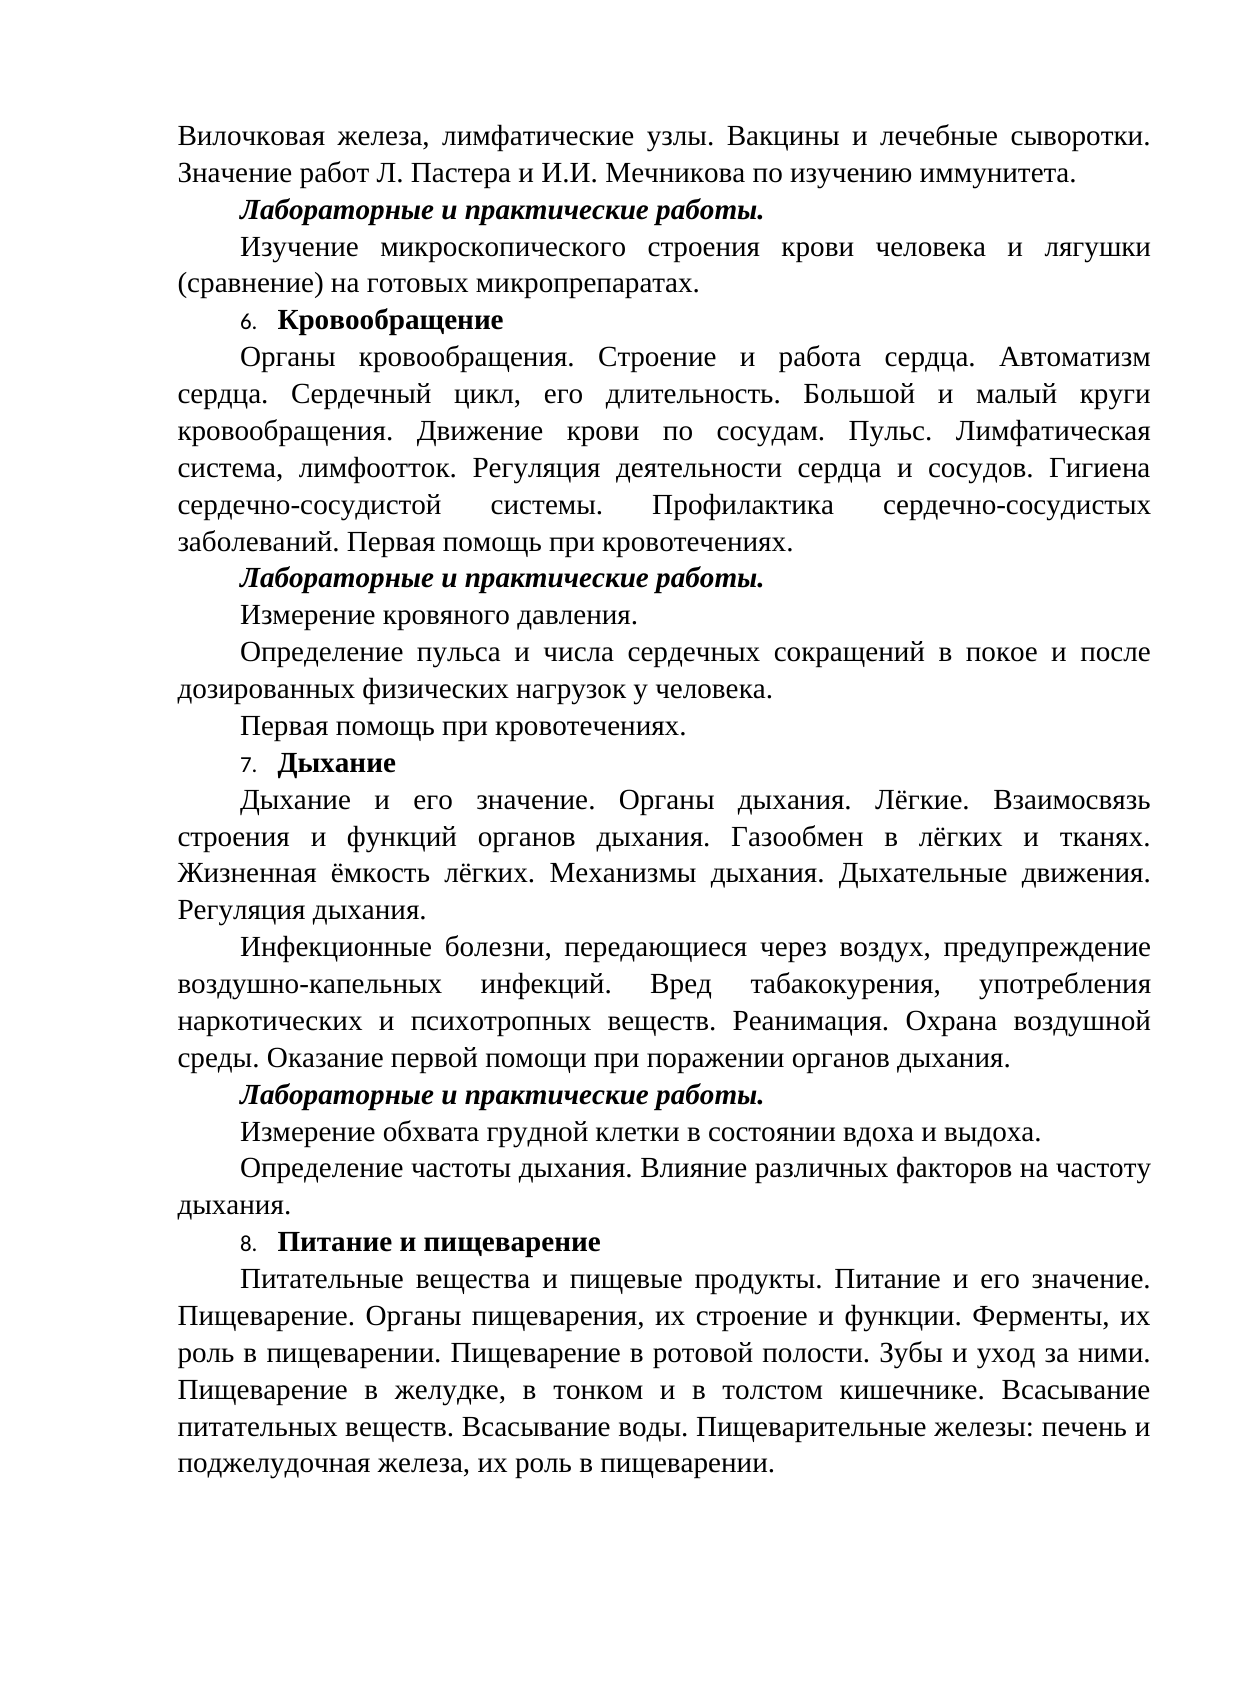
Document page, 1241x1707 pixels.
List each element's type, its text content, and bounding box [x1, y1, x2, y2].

text Изучение микроскопического строения крови человека и лягушки (сравнение) на готовых микропрепаратах. [177, 229, 1152, 299]
text Лабораторные и практические работы. [177, 561, 1152, 594]
text Лабораторные и практические работы. [177, 192, 1152, 225]
list Кровообращение [240, 302, 1152, 336]
text Лабораторные и практические работы. [177, 1077, 1152, 1110]
text Питательные вещества и пищевые продукты. Питание и его значение. Пищеварение. Органы пищеварения, их строение и функции. Ферменты, их роль в пищеварении. Пищеварение в ротовой полости. Зубы и уход за ними. Пищеварение в желудке, в тонком и в толстом кишечнике. Всасывание питательных веществ. Всасывание воды. Пищеварительные железы: печень и поджелудочная железа, их роль в пищеварении. [177, 1261, 1152, 1479]
text Инфекционные болезни, передающиеся через воздух, предупреждение воздушно-капельных инфекций. Вред табакокурения, употребления наркотических и психотропных веществ. Реанимация. Охрана воздушной среды. Оказание первой помощи при поражении органов дыхания. [177, 929, 1152, 1073]
list Дыхание [240, 745, 1152, 778]
text Измерение кровяного давления. [177, 597, 1152, 631]
list Питание и пищеварение [240, 1224, 1152, 1258]
text Дыхание и его значение. Органы дыхания. Лёгкие. Взаимосвязь строения и функций органов дыхания. Газообмен в лёгких и тканях. Жизненная ёмкость лёгких. Механизмы дыхания. Дыхательные движения. Регуляция дыхания. [177, 782, 1152, 926]
text Определение пульса и числа сердечных сокращений в покое и после дозированных физических нагрузок у человека. [177, 634, 1152, 705]
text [177, 118, 1152, 188]
text Измерение обхвата грудной клетки в состоянии вдоха и выдоха. [177, 1114, 1152, 1147]
text Определение частоты дыхания. Влияние различных факторов на частоту дыхания. [177, 1151, 1152, 1221]
text Первая помощь при кровотечениях. [177, 708, 1152, 742]
text Органы кровообращения. Строение и работа сердца. Автоматизм сердца. Сердечный цикл, его длительность. Большой и малый круги кровообращения. Движение крови по сосудам. Пульс. Лимфатическая система, лимфоотток. Регуляция деятельности сердца и сосудов. Гигиена сердечно-сосудистой системы. Профилактика сердечно-сосудистых заболеваний. Первая помощь при кровотечениях. [177, 339, 1152, 557]
